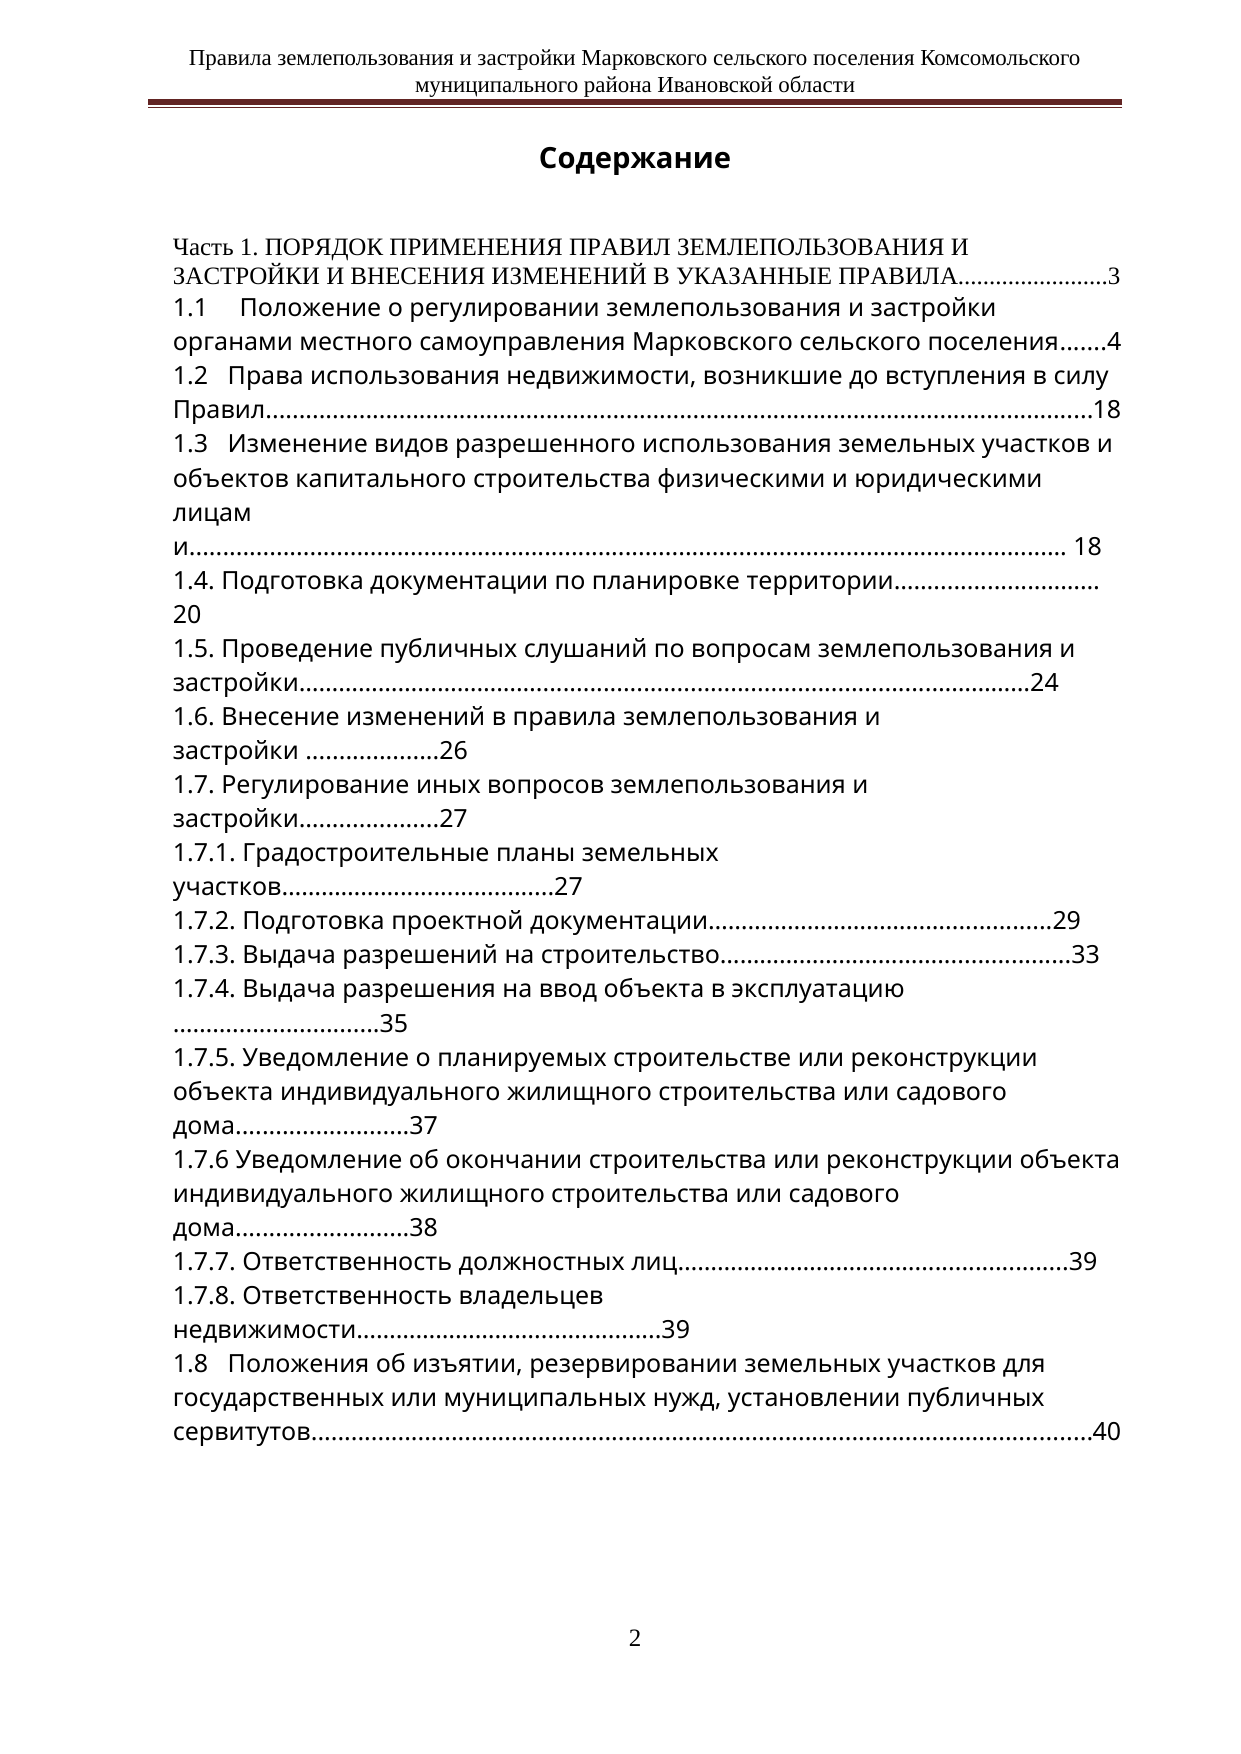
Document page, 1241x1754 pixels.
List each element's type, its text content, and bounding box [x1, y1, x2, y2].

text 1.8 Положения об изъятии, резервировании земельных участков для государственных или муниципальных нужд, установлении публичных сервитутов 40 [173, 1346, 1122, 1448]
text 1.7.4. Выдача разрешения на ввод объекта в эксплуатацию ………......................35 [173, 971, 1122, 1039]
text 1.7.3. Выдача разрешений на строительство……………………………....................33 [173, 937, 1122, 971]
text 1.7. Регулирование иных вопросов землепользования и застройки…..................27 [173, 767, 1122, 835]
text 1.7.6 Уведомление об окончании строительства или реконструкции объекта индивидуального жилищного строительства или садового дома..........................38 [173, 1141, 1122, 1244]
text 1.1 Положение о регулировании землепользования и застройки органами местного самоуправления Марковского сельского поселения 4 [173, 290, 1122, 358]
text 1.7.7. Ответственность должностных лиц……………………………….......................39 [173, 1244, 1122, 1278]
text 1.3 Изменение видов разрешенного использования земельных участков и объектов капитального строительства физическими и юридическими лицами................................................................................................................................... 18 [173, 426, 1122, 562]
text Часть 1. ПОРЯДОК ПРИМЕНЕНИЯ ПРАВИЛ ЗЕМЛЕПОЛЬЗОВАНИЯ И ЗАСТРОЙКИ И ВНЕСЕНИЯ ИЗМЕНЕНИЙ В УКАЗАННЫЕ ПРАВИЛА........................3 [173, 232, 1122, 290]
text 1.7.2. Подготовка проектной документации………………………………................29 [173, 903, 1122, 937]
text 1.4. Подготовка документации по планировке территории……................………20 [173, 562, 1122, 631]
text 1.6. Внесение изменений в правила землепользования и застройки ....................26 [173, 699, 1122, 767]
text 1.7.5. Уведомление о планируемых строительстве или реконструкции объекта индивидуального жилищного строительства или садового дома..........................37 [173, 1039, 1122, 1141]
text 1.7.1. Градостроительные планы земельных участков……………….......................27 [173, 835, 1122, 903]
text Содержание [148, 137, 1122, 177]
text 1.5. Проведение публичных слушаний по вопросам землепользования и застройки………………………………...........................................................……………24 [173, 631, 1122, 699]
text 1.7.8. Ответственность владельцев недвижимости………………………...................39 [173, 1278, 1122, 1346]
text 1.2 Права использования недвижимости, возникшие до вступления в силу Правил 18 [173, 358, 1122, 426]
